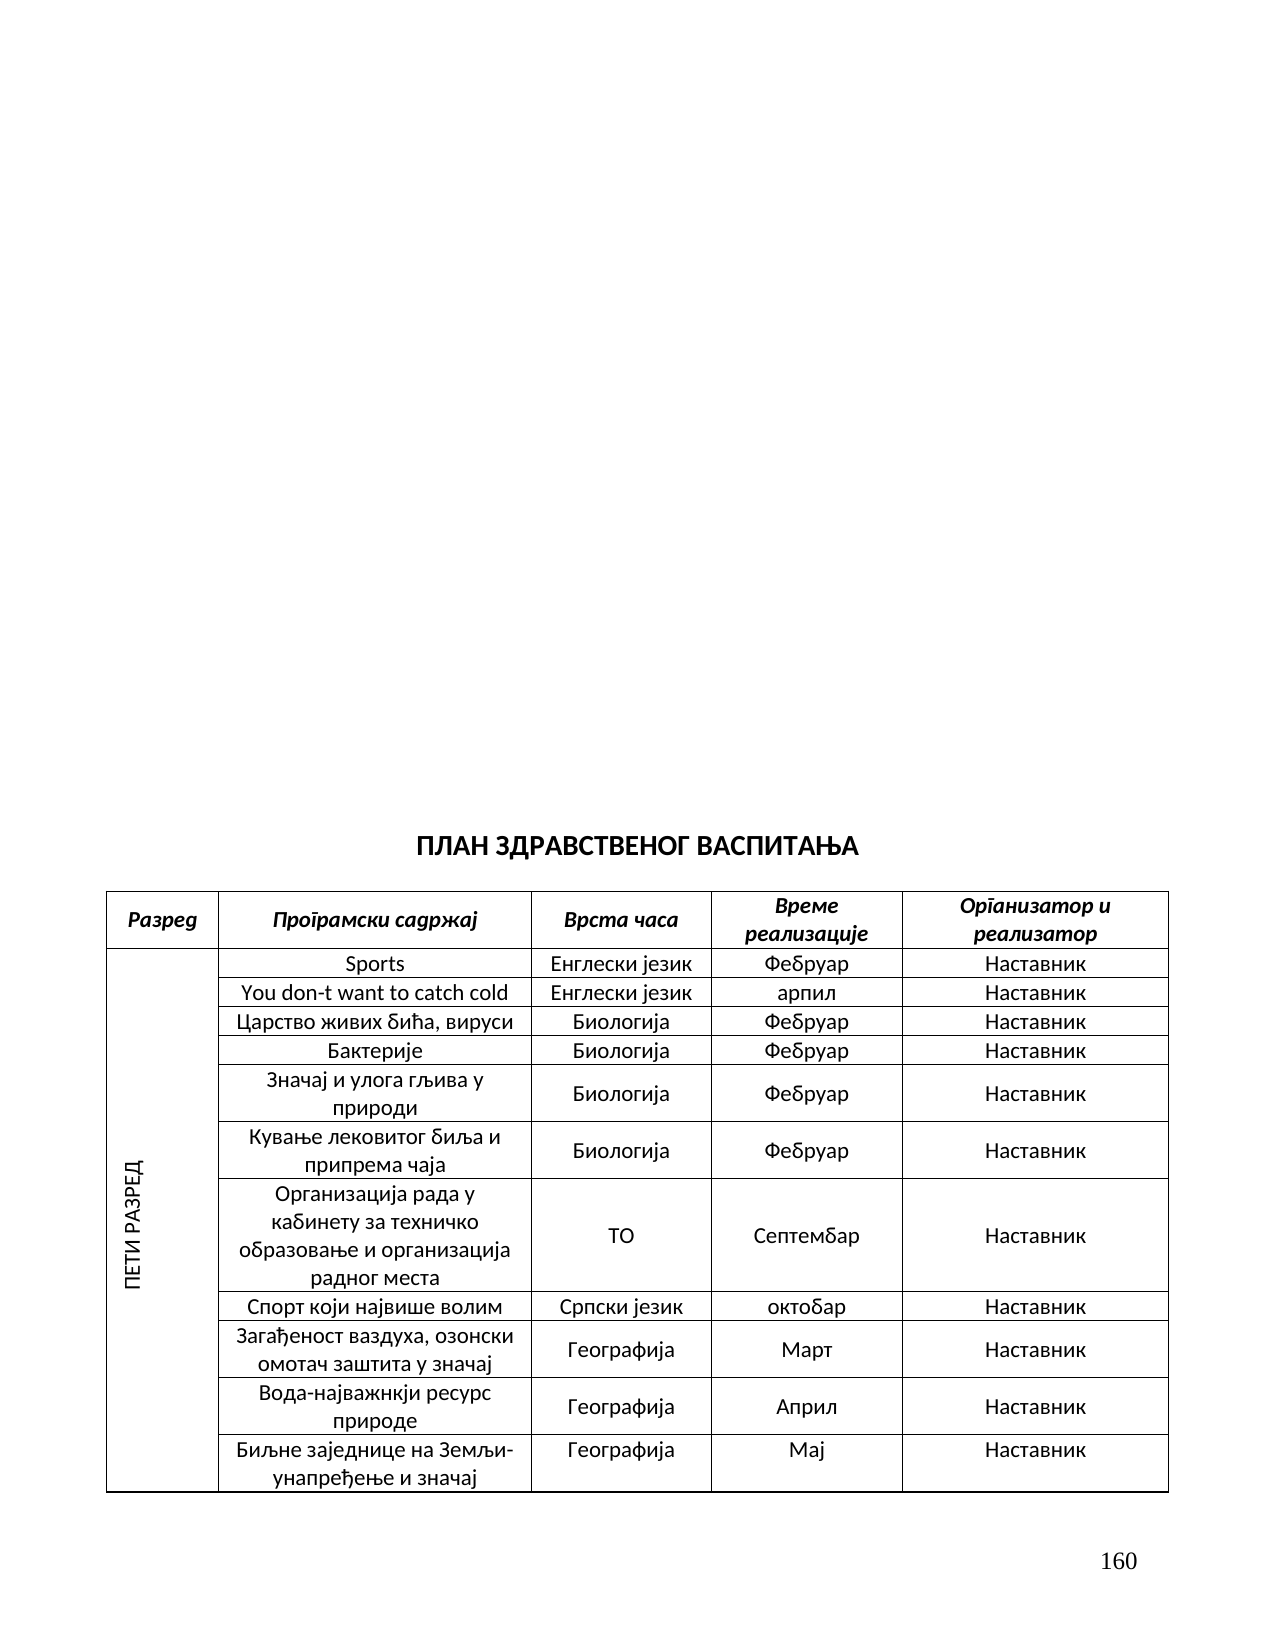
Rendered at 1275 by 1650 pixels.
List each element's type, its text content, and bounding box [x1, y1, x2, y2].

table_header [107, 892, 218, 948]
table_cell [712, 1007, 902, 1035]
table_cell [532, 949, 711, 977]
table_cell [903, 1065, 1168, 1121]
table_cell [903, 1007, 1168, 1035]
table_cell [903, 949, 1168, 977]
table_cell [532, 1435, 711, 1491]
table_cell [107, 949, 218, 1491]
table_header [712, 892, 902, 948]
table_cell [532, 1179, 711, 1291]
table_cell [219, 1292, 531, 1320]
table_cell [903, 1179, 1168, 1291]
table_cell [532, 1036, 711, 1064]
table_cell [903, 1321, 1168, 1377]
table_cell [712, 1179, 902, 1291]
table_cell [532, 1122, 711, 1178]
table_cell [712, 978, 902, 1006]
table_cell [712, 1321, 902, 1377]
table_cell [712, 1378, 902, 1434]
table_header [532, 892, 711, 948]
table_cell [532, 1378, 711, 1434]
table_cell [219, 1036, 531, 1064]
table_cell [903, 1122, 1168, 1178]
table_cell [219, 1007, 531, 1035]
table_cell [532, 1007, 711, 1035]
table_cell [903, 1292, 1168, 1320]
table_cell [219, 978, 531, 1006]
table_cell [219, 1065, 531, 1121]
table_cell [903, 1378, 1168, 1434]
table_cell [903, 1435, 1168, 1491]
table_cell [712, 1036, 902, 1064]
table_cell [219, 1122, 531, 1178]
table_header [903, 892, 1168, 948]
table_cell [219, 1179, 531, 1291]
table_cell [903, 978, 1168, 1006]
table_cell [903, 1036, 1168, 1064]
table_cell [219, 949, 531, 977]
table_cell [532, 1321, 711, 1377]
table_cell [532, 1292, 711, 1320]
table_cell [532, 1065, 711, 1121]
text ПЛАН ЗДРАВСТВЕНОГ ВАСПИТАЊА [137, 827, 1138, 862]
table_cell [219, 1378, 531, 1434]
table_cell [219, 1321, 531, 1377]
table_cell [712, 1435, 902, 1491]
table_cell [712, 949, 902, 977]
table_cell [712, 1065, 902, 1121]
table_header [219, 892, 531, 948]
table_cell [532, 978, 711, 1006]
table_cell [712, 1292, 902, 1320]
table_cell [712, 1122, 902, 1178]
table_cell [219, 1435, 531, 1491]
